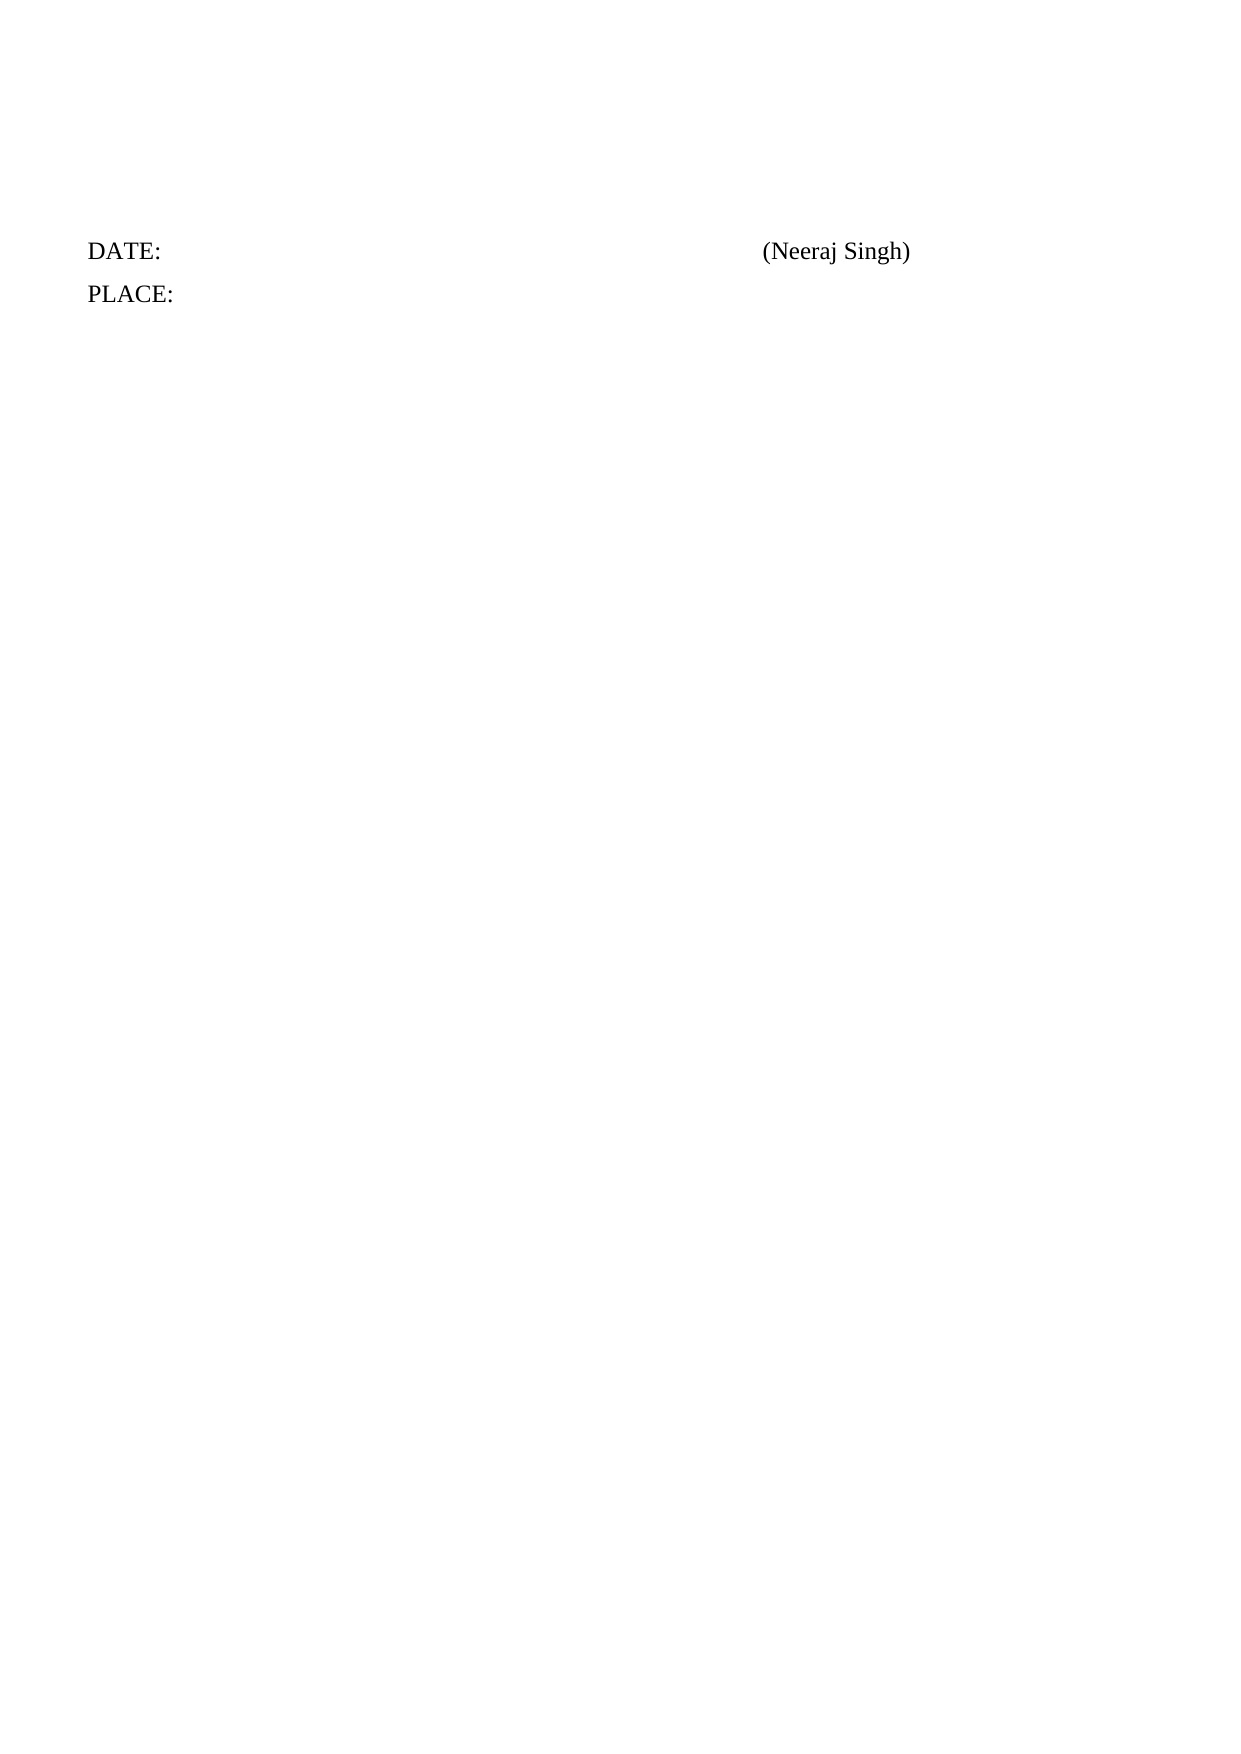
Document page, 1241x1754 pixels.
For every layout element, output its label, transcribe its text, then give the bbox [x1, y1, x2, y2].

text PLACE: [75, 279, 1180, 308]
text DATE: (Neeraj Singh) [75, 236, 1180, 265]
